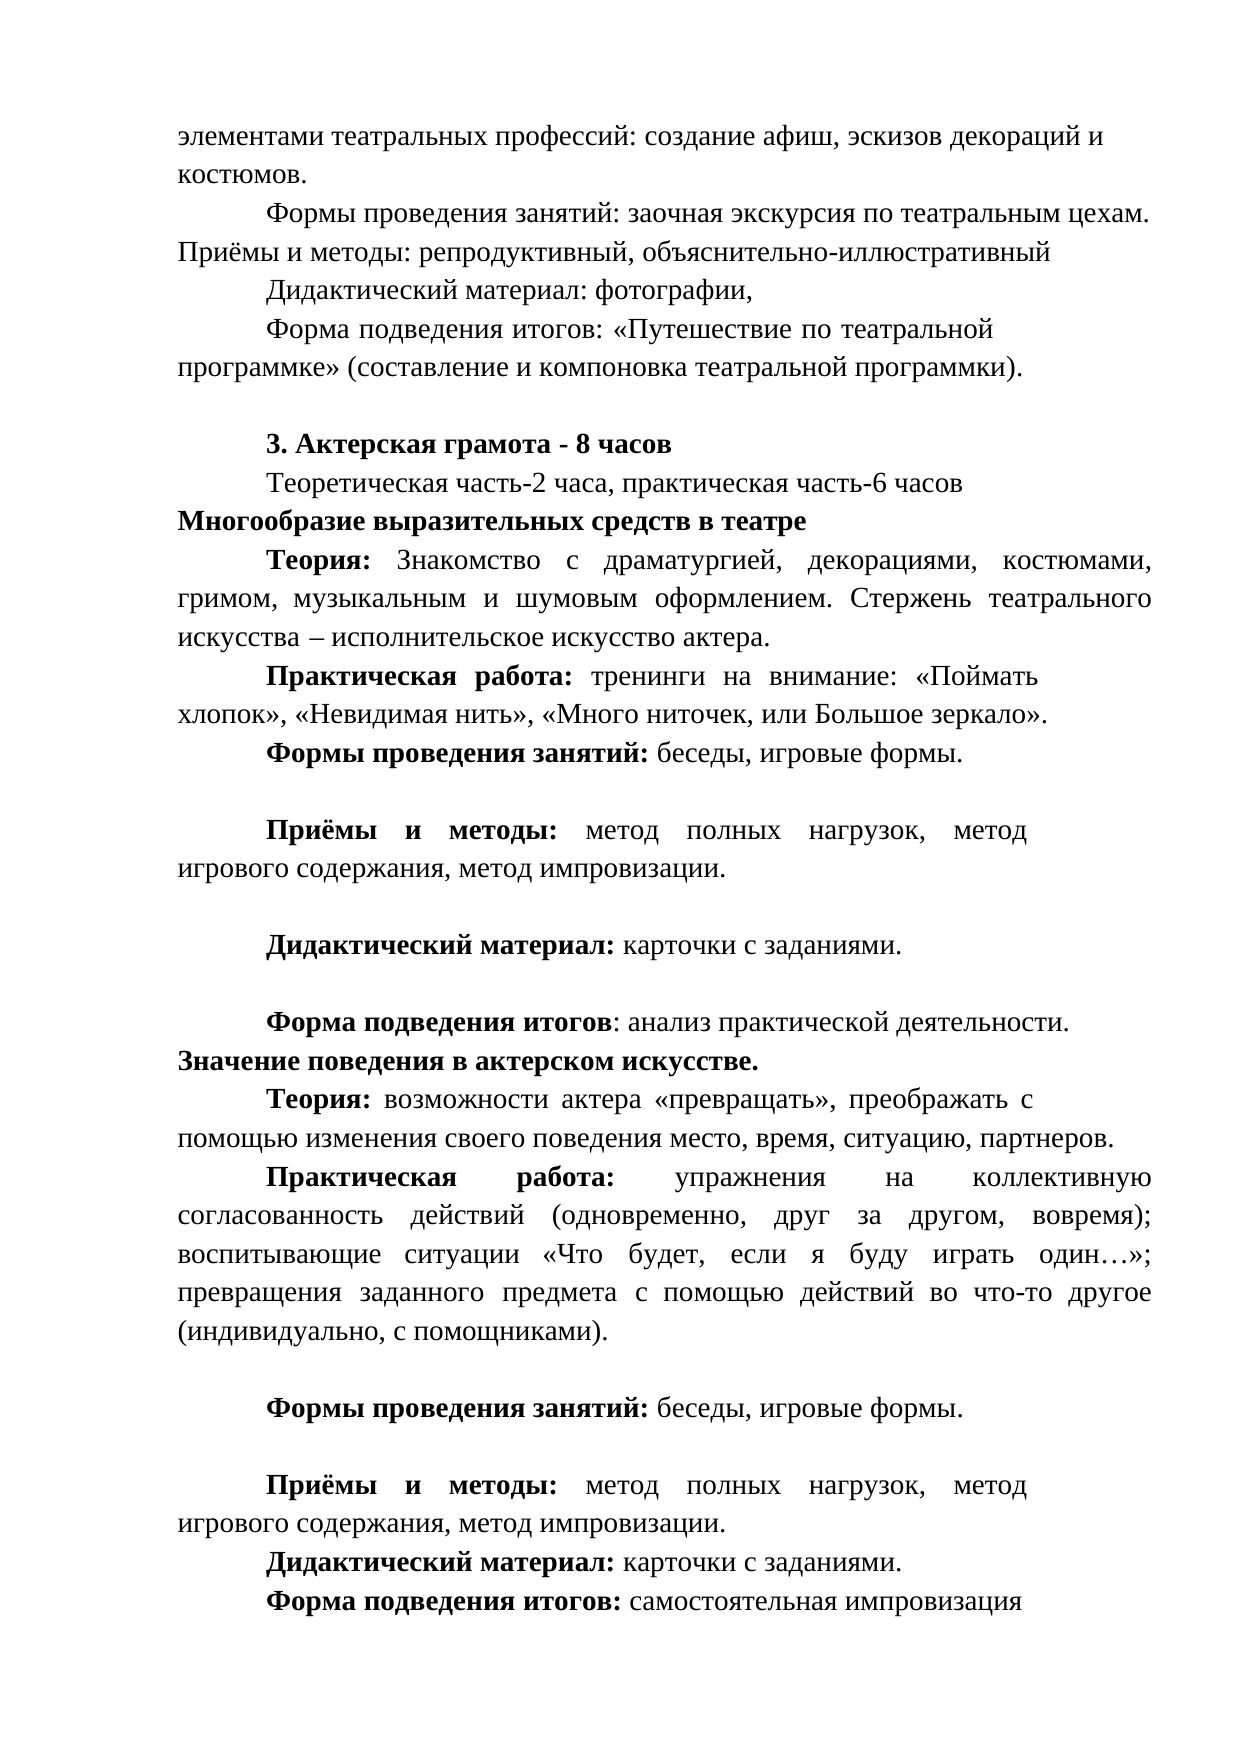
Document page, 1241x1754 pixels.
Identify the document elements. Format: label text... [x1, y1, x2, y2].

text 3. Актерская грамота - 8 часов [177, 426, 1152, 460]
text Дидактический материал: карточки с заданиями. [177, 927, 1152, 961]
text Дидактический материал: фотографии, [177, 272, 1152, 306]
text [177, 118, 1152, 190]
text Теория: Знакомство с драматургией, декорациями, костюмами, гримом, музыкальным и шумовым оформлением. Стержень театрального искусства – исполнительское искусство актера. [177, 542, 1152, 653]
text Практическая работа: тренинги на внимание: «Поймать хлопок», «Невидимая нить», «Много ниточек, или Большое зеркало». [177, 658, 1152, 730]
text Дидактический материал: карточки с заданиями. [177, 1544, 1152, 1578]
text Формы проведения занятий: беседы, игровые формы. [177, 1390, 1152, 1423]
text Форма подведения итогов: «Путешествие по театральной программке» (составление и компоновка театральной программки). [177, 311, 1152, 383]
text Практическая работа: упражнения на коллективную согласованность действий (одновременно, друг за другом, вовремя); воспитывающие ситуации «Что будет, если я буду играть один…»; превращения заданного предмета с помощью действий во что-то другое (индивидуально, с помощниками). [177, 1159, 1152, 1346]
text Формы проведения занятий: заочная экскурсия по театральным цехам. Приёмы и методы: репродуктивный, объяснительно-иллюстративный [177, 195, 1152, 267]
text Форма подведения итогов: анализ практической деятельности.  Значение поведения в актерском искусстве. [177, 1004, 1152, 1077]
text Приёмы и методы: метод полных нагрузок, метод игрового содержания, метод импровизации. [177, 1467, 1152, 1539]
text Теоретическая часть-2 часа, практическая часть-6 часов  Многообразие выразительных средств в театре [177, 465, 1152, 537]
text Формы проведения занятий: беседы, игровые формы. [177, 735, 1152, 768]
text Приёмы и методы: метод полных нагрузок, метод игрового содержания, метод импровизации. [177, 812, 1152, 884]
text Теория: возможности актера «превращать», преображать с помощью изменения своего поведения место, время, ситуацию, партнеров. [177, 1082, 1152, 1154]
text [177, 1583, 1152, 1616]
